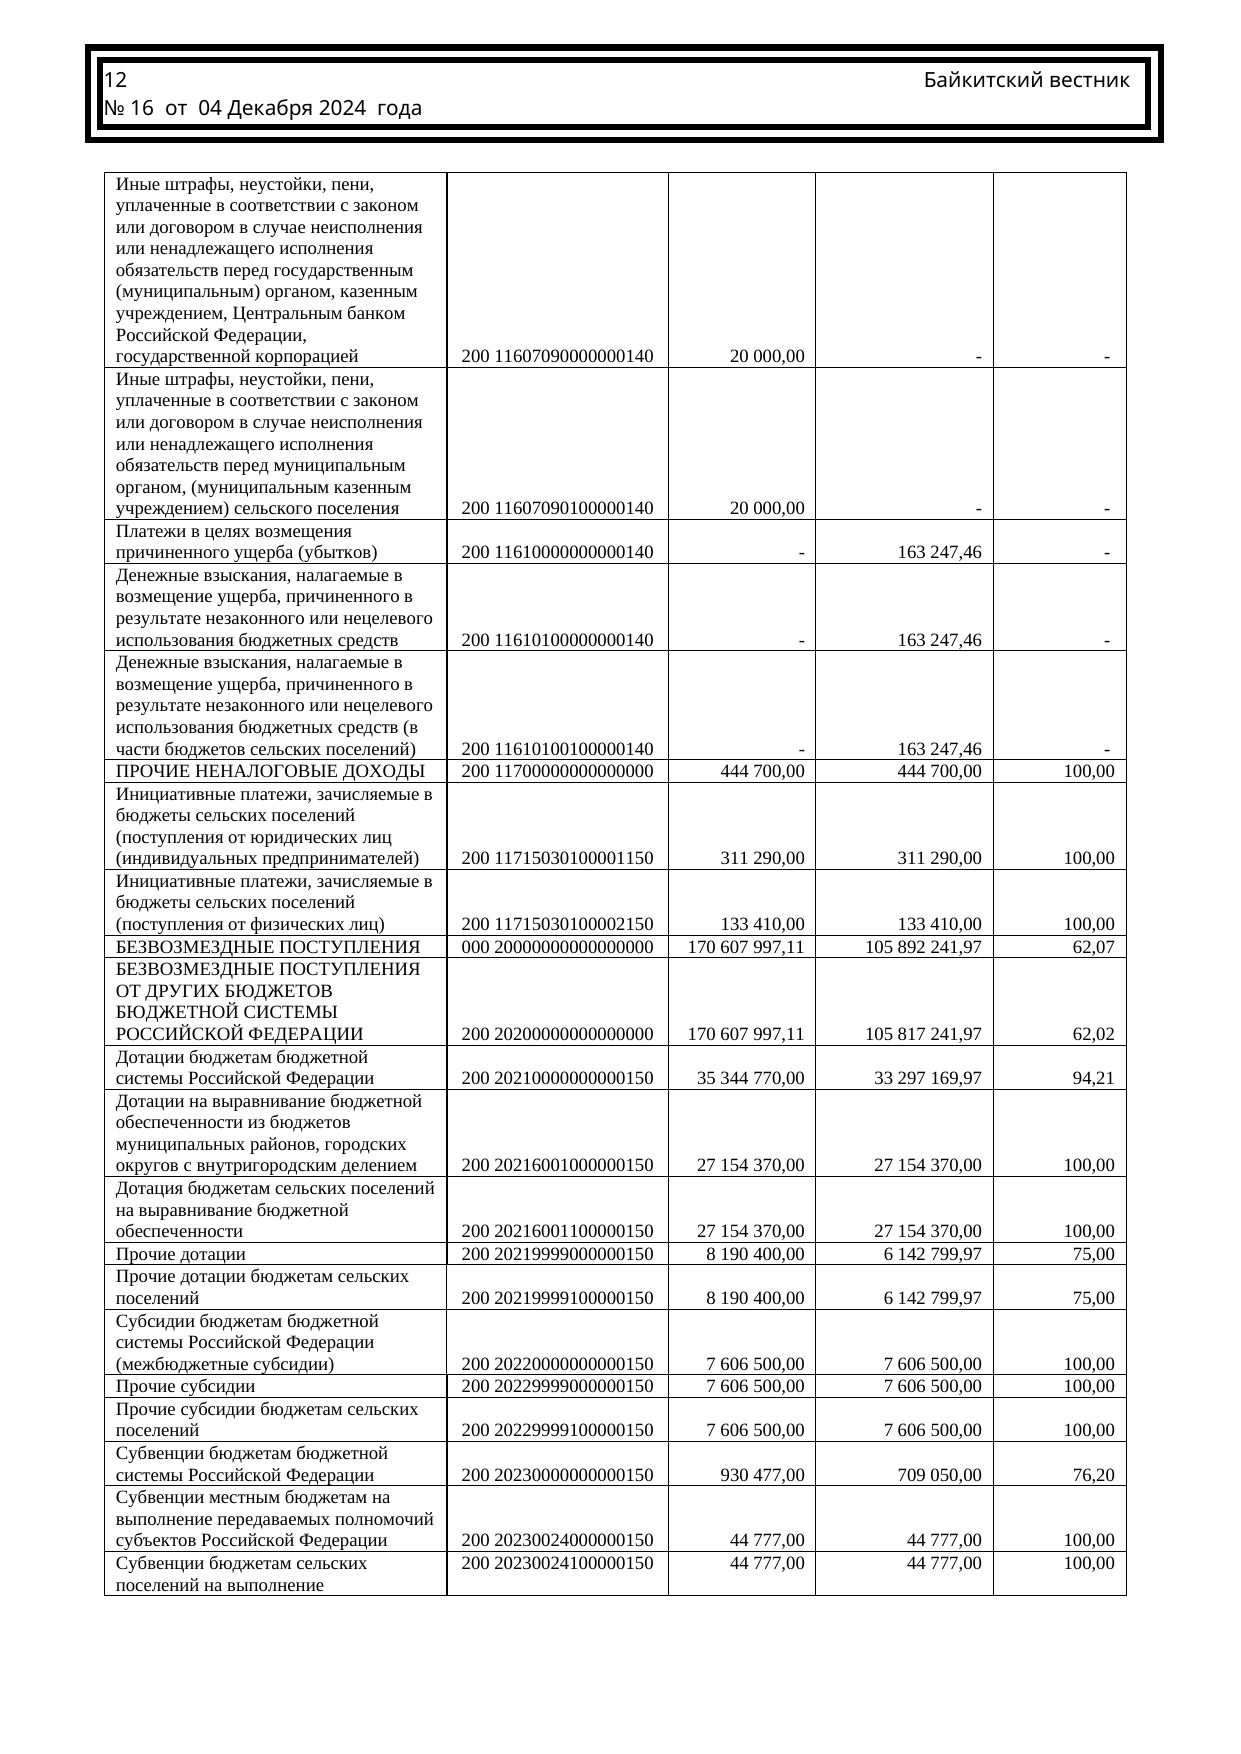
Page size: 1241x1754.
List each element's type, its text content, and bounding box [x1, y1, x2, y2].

table_cell 33 297 169,97 [816, 1046, 993, 1089]
table_cell 7 606 500,00 [816, 1398, 993, 1441]
table_cell - [669, 564, 815, 650]
table_cell 444 700,00 [816, 760, 993, 782]
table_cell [448, 1552, 668, 1595]
table_cell 75,00 [994, 1243, 1126, 1264]
table_cell 100,00 [994, 1310, 1126, 1374]
table_cell 200 11715030100001150 [448, 783, 668, 869]
table_cell 8 190 400,00 [669, 1243, 815, 1264]
table_cell 27 154 370,00 [669, 1090, 815, 1176]
table_cell БЕЗВОЗМЕЗДНЫЕ ПОСТУПЛЕНИЯ ОТ ДРУГИХ БЮДЖЕТОВ БЮДЖЕТНОЙ СИСТЕМЫ РОССИЙСКОЙ ФЕДЕРАЦИИ [105, 958, 446, 1044]
table_cell - [994, 564, 1126, 650]
table_cell 200 20216001000000150 [448, 1090, 668, 1176]
table_cell 709 050,00 [816, 1442, 993, 1485]
table_cell Субвенции местным бюджетам на выполнение передаваемых полномочий субъектов Российской Федерации [105, 1486, 446, 1551]
table_cell Субвенции бюджетам бюджетной системы Российской Федерации [105, 1442, 446, 1485]
table_cell 75,00 [994, 1265, 1126, 1308]
table_cell 200 20219999100000150 [447, 1265, 668, 1308]
table_cell 133 410,00 [816, 870, 993, 934]
table_cell 163 247,46 [816, 564, 993, 650]
table_cell 200 20229999100000150 [448, 1398, 668, 1441]
table_cell 200 20229999000000150 [448, 1375, 668, 1397]
table_cell - [994, 368, 1126, 519]
table_cell 44 777,00 [816, 1486, 993, 1551]
table_cell - [669, 520, 815, 563]
table_cell 444 700,00 [669, 760, 815, 782]
table_cell Иные штрафы, неустойки, пени, уплаченные в соответствии с законом или договором в случае неисполнения или ненадлежащего исполнения обязательств перед муниципальным органом, (муниципальным казенным учреждением) сельского поселения [105, 368, 446, 519]
table_cell 100,00 [994, 1552, 1126, 1595]
table_cell 35 344 770,00 [669, 1046, 815, 1089]
table_cell Инициативные платежи, зачисляемые в бюджеты сельских поселений (поступления от физических лиц) [105, 870, 446, 934]
table_cell 94,21 [994, 1046, 1126, 1089]
table_cell 200 20230024000000150 [448, 1486, 668, 1551]
table_cell 170 607 997,11 [669, 958, 815, 1044]
table_cell 200 11610100100000140 [448, 651, 668, 759]
table_cell 6 142 799,97 [816, 1265, 993, 1308]
table_cell 200 20230000000000150 [448, 1442, 668, 1485]
table_cell 6 142 799,97 [816, 1243, 993, 1264]
table_cell ПРОЧИЕ НЕНАЛОГОВЫЕ ДОХОДЫ [105, 760, 446, 782]
table_cell - [994, 520, 1126, 563]
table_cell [105, 1552, 446, 1595]
table_cell 20 000,00 [669, 173, 815, 367]
table_cell 100,00 [994, 1090, 1126, 1176]
table_cell 200 20216001100000150 [448, 1177, 668, 1242]
table_cell 200 20210000000000150 [448, 1046, 668, 1089]
table_cell 7 606 500,00 [669, 1310, 815, 1374]
table_cell - [816, 173, 993, 367]
table_cell 44 777,00 [816, 1552, 993, 1595]
table_cell 100,00 [994, 1486, 1126, 1551]
table_cell 7 606 500,00 [669, 1398, 815, 1441]
table_cell Иные штрафы, неустойки, пени, уплаченные в соответствии с законом или договором в случае неисполнения или ненадлежащего исполнения обязательств перед государственным (муниципальным) органом, казенным учреждением, Центральным банком Российской Федерации, государственной корпорацией [105, 173, 446, 367]
table_cell Денежные взыскания, налагаемые в возмещение ущерба, причиненного в результате незаконного или нецелевого использования бюджетных средств [105, 564, 446, 650]
table_cell 27 154 370,00 [816, 1177, 993, 1242]
table_cell 930 477,00 [669, 1442, 815, 1485]
table_cell Дотации на выравнивание бюджетной обеспеченности из бюджетов муниципальных районов, городских округов с внутригородским делением [105, 1090, 446, 1176]
table_cell 133 410,00 [669, 870, 815, 934]
table_cell 100,00 [994, 1398, 1126, 1441]
table_cell 200 20219999000000150 [448, 1243, 668, 1264]
table_cell 311 290,00 [816, 783, 993, 869]
table_cell 200 20200000000000000 [448, 958, 668, 1044]
table_cell 200 11610000000000140 [448, 520, 668, 563]
table_cell 000 20000000000000000 [448, 936, 668, 957]
table_cell 100,00 [994, 1375, 1126, 1397]
table_cell Прочие дотации бюджетам сельских поселений [105, 1265, 446, 1308]
table_cell БЕЗВОЗМЕЗДНЫЕ ПОСТУПЛЕНИЯ [105, 936, 446, 957]
table_cell Инициативные платежи, зачисляемые в бюджеты сельских поселений (поступления от юридических лиц (индивидуальных предпринимателей) [105, 783, 446, 869]
table_cell Прочие субсидии бюджетам сельских поселений [105, 1398, 446, 1441]
table_cell 163 247,46 [816, 520, 993, 563]
table_cell 8 190 400,00 [669, 1265, 815, 1308]
table_cell 105 892 241,97 [816, 936, 993, 957]
table_cell - [669, 651, 815, 759]
table_cell 76,20 [994, 1442, 1126, 1485]
table_cell - [816, 368, 993, 519]
table_cell 100,00 [994, 783, 1126, 869]
table_cell Субсидии бюджетам бюджетной системы Российской Федерации (межбюджетные субсидии) [105, 1310, 446, 1374]
table_cell Денежные взыскания, налагаемые в возмещение ущерба, причиненного в результате незаконного или нецелевого использования бюджетных средств (в части бюджетов сельских поселений) [105, 651, 446, 759]
table_cell 44 777,00 [669, 1552, 815, 1595]
table_cell Дотация бюджетам сельских поселений на выравнивание бюджетной обеспеченности [105, 1177, 446, 1242]
table_cell Дотации бюджетам бюджетной системы Российской Федерации [105, 1046, 446, 1089]
table_cell 7 606 500,00 [816, 1310, 993, 1374]
table_cell 200 11700000000000000 [448, 760, 668, 782]
table_cell 7 606 500,00 [669, 1375, 815, 1397]
table_cell 7 606 500,00 [816, 1375, 993, 1397]
table_cell 200 20220000000000150 [447, 1310, 668, 1374]
table_cell 100,00 [994, 870, 1126, 934]
table_cell 311 290,00 [669, 783, 815, 869]
table_cell Прочие дотации [105, 1243, 446, 1264]
table_cell 200 11607090100000140 [448, 368, 668, 519]
table_cell 27 154 370,00 [816, 1090, 993, 1176]
table_cell Платежи в целях возмещения причиненного ущерба (убытков) [105, 520, 446, 563]
table_cell - [994, 173, 1126, 367]
table_cell 170 607 997,11 [669, 936, 815, 957]
table_cell 163 247,46 [816, 651, 993, 759]
table_cell 105 817 241,97 [816, 958, 993, 1044]
table_cell 27 154 370,00 [669, 1177, 815, 1242]
table_cell 200 11607090000000140 [448, 173, 668, 367]
table_cell Прочие субсидии [105, 1375, 446, 1397]
table_cell 62,02 [994, 958, 1126, 1044]
table_cell 200 11610100000000140 [448, 564, 668, 650]
table_cell 200 11715030100002150 [448, 870, 668, 934]
table_cell 62,07 [994, 936, 1126, 957]
table_cell 20 000,00 [669, 368, 815, 519]
table_cell 100,00 [994, 760, 1126, 782]
table_cell - [994, 651, 1126, 759]
table_cell 100,00 [994, 1177, 1126, 1242]
table_cell 44 777,00 [669, 1486, 815, 1551]
